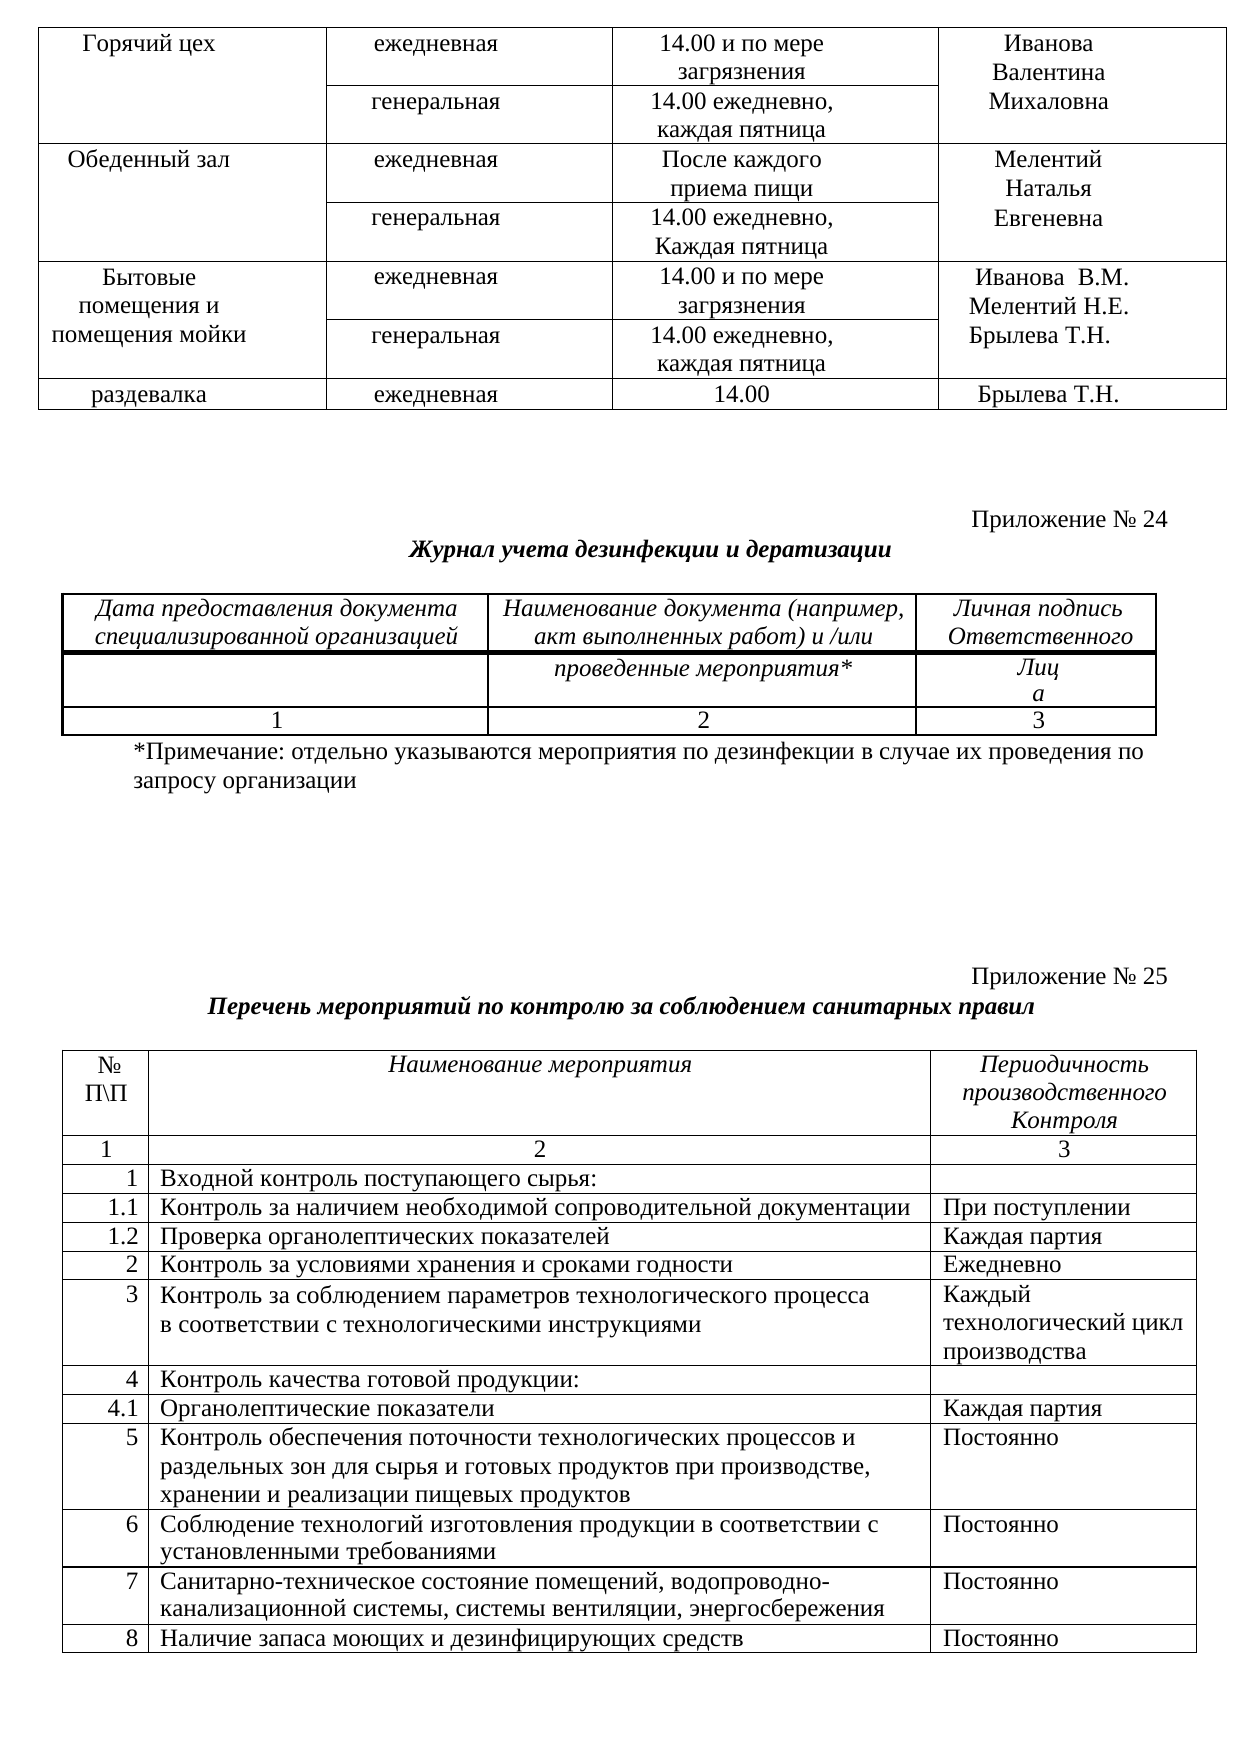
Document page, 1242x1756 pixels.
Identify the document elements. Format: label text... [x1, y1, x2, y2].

table_cell 3 [63, 1280, 148, 1365]
table_cell 4.1 [63, 1395, 148, 1423]
table_cell После каждого приема пищи [613, 144, 938, 202]
table_cell 8 [63, 1625, 148, 1652]
table_cell 1 [64, 708, 487, 734]
table_cell 5 [63, 1424, 148, 1509]
table_cell 1.2 [63, 1223, 148, 1251]
table_cell раздевалка [39, 379, 326, 409]
table_cell ежедневная [327, 144, 612, 202]
table_cell ежедневная [327, 379, 612, 409]
table_cell [931, 1366, 1196, 1394]
table_header Иванова Валентина Михаловна [939, 28, 1226, 143]
table_cell Бытовые помещения и помещения мойки [39, 262, 326, 378]
table_cell ежедневная [327, 262, 612, 319]
table_cell Ежедневно [931, 1252, 1196, 1279]
table_cell [64, 655, 487, 706]
table_cell Мелентий Наталья Евгеневна [939, 144, 1226, 261]
table_header Горячий цех [39, 28, 326, 143]
table_cell Каждый технологический цикл производства [931, 1280, 1196, 1365]
table_cell Обеденный зал [39, 144, 326, 261]
table_cell Контроль за наличием необходимой сопроводительной документации [149, 1194, 930, 1222]
table_cell [931, 1165, 1196, 1193]
table_cell 14.00 [613, 379, 938, 409]
table_header № П\П [63, 1051, 148, 1135]
table_cell 7 [63, 1568, 148, 1624]
table_cell Контроль за соблюдением параметров технологического процесса в соответствии с технологическими инструкциями [149, 1280, 930, 1365]
table_cell Постоянно [931, 1424, 1196, 1509]
table_header ежедневная [327, 28, 612, 85]
text Приложение № 25 [969, 961, 1170, 990]
subtitle Журнал учета дезинфекции и дератизации [131, 534, 1170, 563]
table_cell Органолептические показатели [149, 1395, 930, 1423]
table_cell 1 [63, 1165, 148, 1193]
table_header Периодичность производственного Контроля [931, 1051, 1196, 1135]
table_cell Контроль обеспечения поточности технологических процессов и раздельных зон для сырья и готовых продуктов при производстве, хранении и реализации пищевых продуктов [149, 1424, 930, 1509]
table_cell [613, 86, 938, 143]
table_cell Проверка органолептических показателей [149, 1223, 930, 1251]
table_cell Брылева Т.Н. [939, 379, 1226, 409]
table_cell генеральная [327, 320, 612, 378]
table_cell Постоянно [931, 1625, 1196, 1652]
table_cell Соблюдение технологий изготовления продукции в соответствии с установленными требованиями [149, 1510, 930, 1566]
table_header Личная подпись Ответственного [917, 595, 1155, 650]
table_cell Постоянно [931, 1510, 1196, 1566]
table_cell Каждая партия [931, 1223, 1196, 1251]
table_cell 2 [489, 708, 915, 734]
table_cell 1.1 [63, 1194, 148, 1222]
table_header Наименование мероприятия [149, 1051, 930, 1135]
table_cell генеральная [327, 86, 612, 143]
table_cell При поступлении [931, 1194, 1196, 1222]
table_cell Лиц а [917, 655, 1155, 706]
table_cell 1 [63, 1136, 148, 1164]
table_cell Иванова В.М. Мелентий Н.Е. Брылева Т.Н. [939, 262, 1226, 378]
table_cell 2 [63, 1252, 148, 1279]
table_cell генеральная [327, 203, 612, 261]
table_cell Санитарно-техническое состояние помещений, водопроводно- канализационной системы, системы вентиляции, энергосбережения [149, 1568, 930, 1624]
table_header 14.00 и по мере загрязнения [613, 28, 938, 85]
table_cell Постоянно [931, 1568, 1196, 1624]
table_cell 6 [63, 1510, 148, 1566]
table_header Наименование документа (например, акт выполненных работ) и /или [489, 595, 915, 650]
table_cell Наличие запаса моющих и дезинфицирующих средств [149, 1625, 930, 1652]
text Приложение № 24 [969, 504, 1170, 533]
table_cell 3 [931, 1136, 1196, 1164]
table_cell Контроль качества готовой продукции: [149, 1366, 930, 1394]
table_cell 4 [63, 1366, 148, 1394]
table_cell 14.00 ежедневно, каждая пятница [613, 320, 938, 378]
table_header Дата предоставления документа специализированной организацией [64, 595, 487, 650]
table_cell 14.00 и по мере загрязнения [613, 262, 938, 319]
subtitle Перечень мероприятий по контролю за соблюдением санитарных правил [72, 991, 1170, 1020]
table_cell Входной контроль поступающего сырья: [149, 1165, 930, 1193]
table_cell Контроль за условиями хранения и сроками годности [149, 1252, 930, 1279]
text *Примечание: отдельно указываются мероприятия по дезинфекции в случае их проведения по запросу организации [133, 737, 1146, 793]
table_cell 14.00 ежедневно, Каждая пятница [613, 203, 938, 261]
table_cell Каждая партия [931, 1395, 1196, 1423]
table_cell 3 [917, 708, 1155, 734]
table_cell проведенные мероприятия* [489, 655, 915, 706]
table_cell 2 [149, 1136, 930, 1164]
